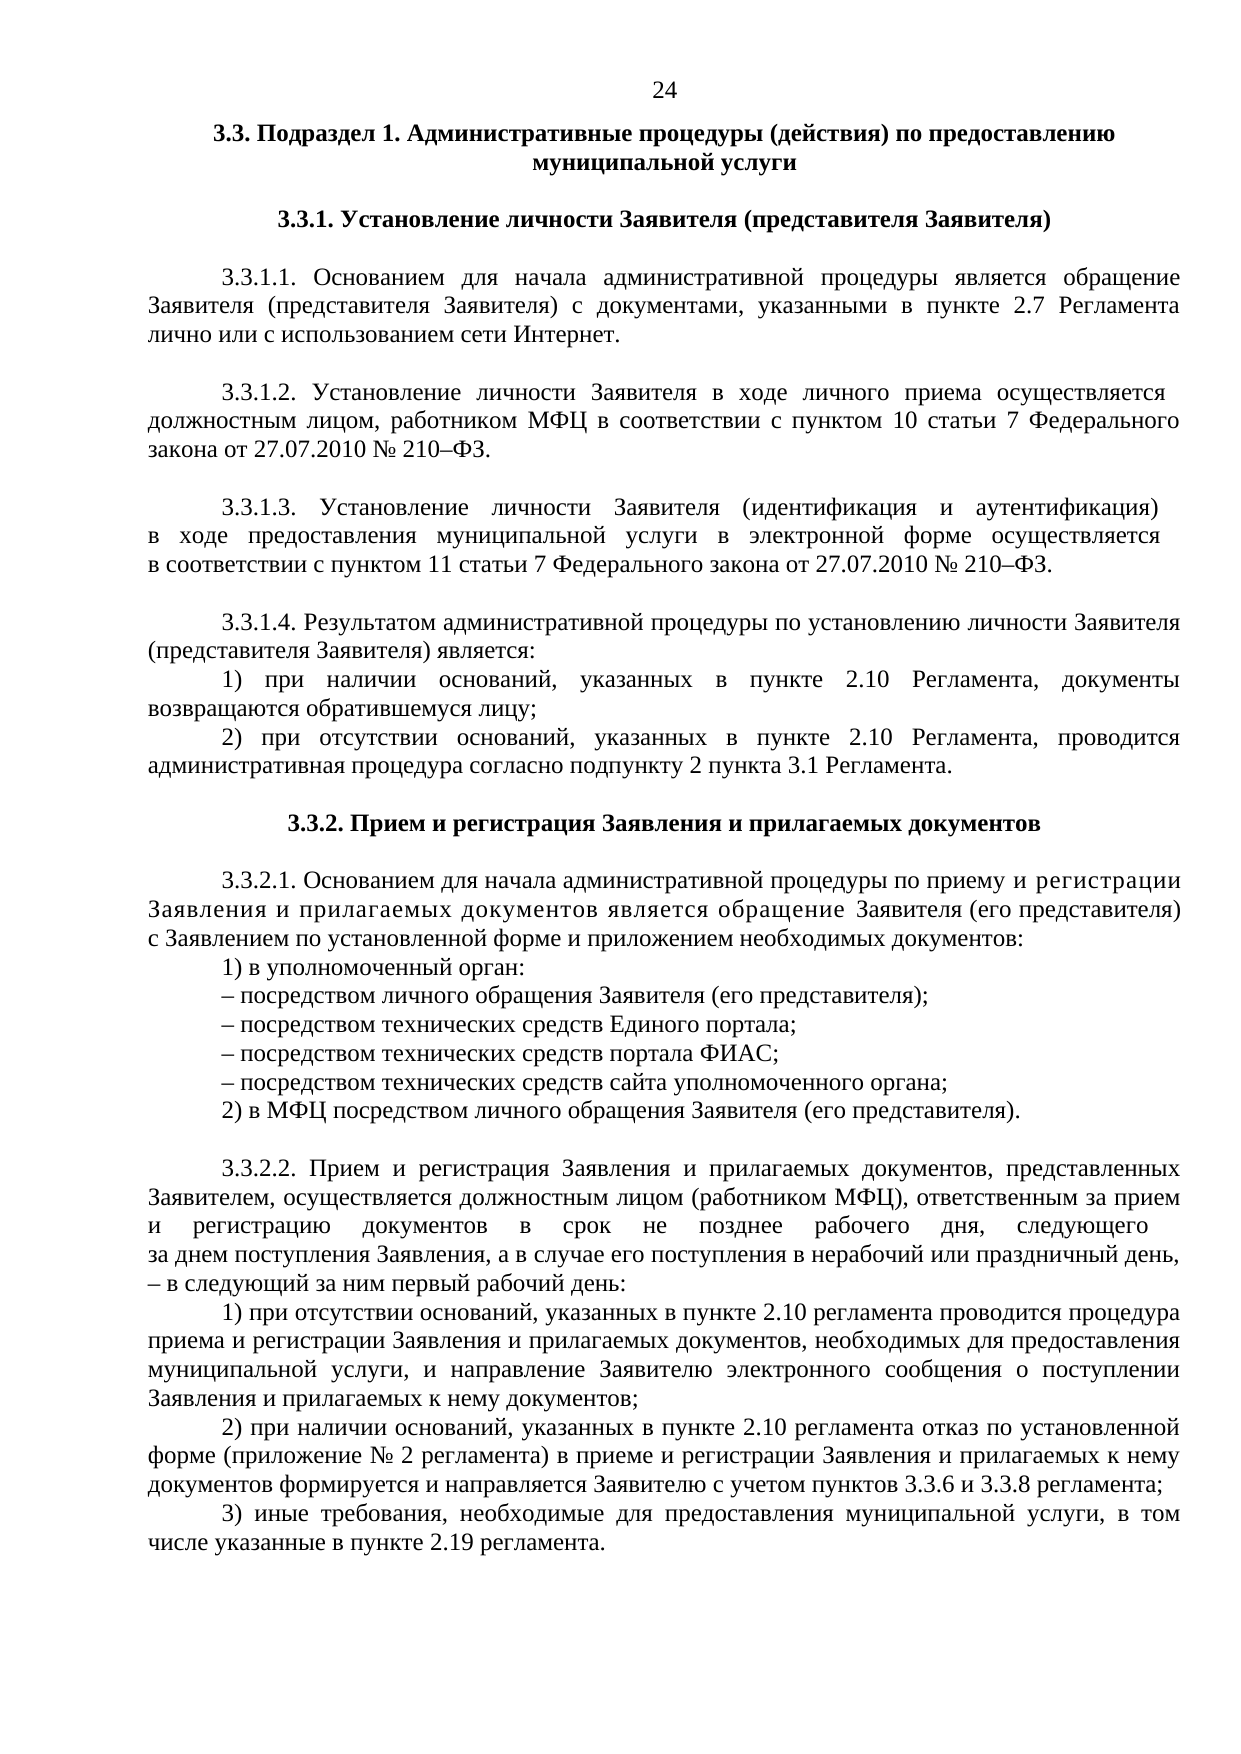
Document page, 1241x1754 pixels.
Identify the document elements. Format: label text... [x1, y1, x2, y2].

text – посредством технических средств портала ФИАС; [148, 1038, 1181, 1067]
text 3.3.2.1. Основанием для начала административной процедуры по приему и регистрации Заявления и прилагаемых документов является обращение Заявителя (его представителя) с Заявлением по установленной форме и приложением необходимых документов: [148, 866, 1181, 952]
text 3.3.1.3. Установление личности Заявителя (идентификация и аутентификация) в ходе предоставления муниципальной услуги в электронной форме осуществляется в соответствии с пунктом 11 статьи 7 Федерального закона от 27.07.2010 № 210–ФЗ. [148, 492, 1181, 578]
text 3) иные требования, необходимые для предоставления муниципальной услуги, в том числе указанные в пункте 2.19 регламента. [148, 1498, 1181, 1556]
text – посредством технических средств Единого портала; [148, 1009, 1181, 1038]
text 2) при отсутствии оснований, указанных в пункте 2.10 Регламента, проводится административная процедура согласно подпункту 2 пункта 3.1 Регламента. [148, 722, 1181, 779]
text 2) при наличии оснований, указанных в пункте 2.10 регламента отказ по установленной форме (приложение № 2 регламента) в приеме и регистрации Заявления и прилагаемых к нему документов формируется и направляется Заявителю с учетом пунктов 3.3.6 и 3.3.8 регламента; [148, 1412, 1181, 1498]
text – посредством технических средств сайта уполномоченного органа; [148, 1067, 1181, 1096]
text 3.3.1.1. Основанием для начала административной процедуры является обращение Заявителя (представителя Заявителя) с документами, указанными в пункте 2.7 Регламента лично или с использованием сети Интернет. [148, 262, 1181, 348]
text 1) в уполномоченный орган: [148, 952, 1181, 981]
subtitle 3.3. Подраздел 1. Административные процедуры (действия) по предоставлению муниципальной услуги [148, 118, 1181, 176]
text 3.3.1.4. Результатом административной процедуры по установлению личности Заявителя (представителя Заявителя) является: [148, 607, 1181, 664]
text 1) при наличии оснований, указанных в пункте 2.10 Регламента, документы возвращаются обратившемуся лицу; [148, 664, 1181, 722]
text 3.3.2.2. Прием и регистрация Заявления и прилагаемых документов, представленных Заявителем, осуществляется должностным лицом (работником МФЦ), ответственным за прием и регистрацию документов в срок не позднее рабочего дня, следующего за днем поступления Заявления, а в случае его поступления в нерабочий или праздничный день, – в следующий за ним первый рабочий день: [148, 1153, 1181, 1297]
text 3.3.1.2. Установление личности Заявителя в ходе личного приема осуществляется должностным лицом, работником МФЦ в соответствии с пунктом 10 статьи 7 Федерального закона от 27.07.2010 № 210–ФЗ. [148, 377, 1181, 463]
text 3.3.1. Установление личности Заявителя (представителя Заявителя) [148, 204, 1181, 233]
text 1) при отсутствии оснований, указанных в пункте 2.10 регламента проводится процедура приема и регистрации Заявления и прилагаемых документов, необходимых для предоставления муниципальной услуги, и направление Заявителю электронного сообщения о поступлении Заявления и прилагаемых к нему документов; [148, 1297, 1181, 1412]
text 3.3.2. Прием и регистрация Заявления и прилагаемых документов [148, 808, 1181, 837]
text – посредством личного обращения Заявителя (его представителя); [148, 981, 1181, 1009]
text 2) в МФЦ посредством личного обращения Заявителя (его представителя). [148, 1096, 1181, 1124]
